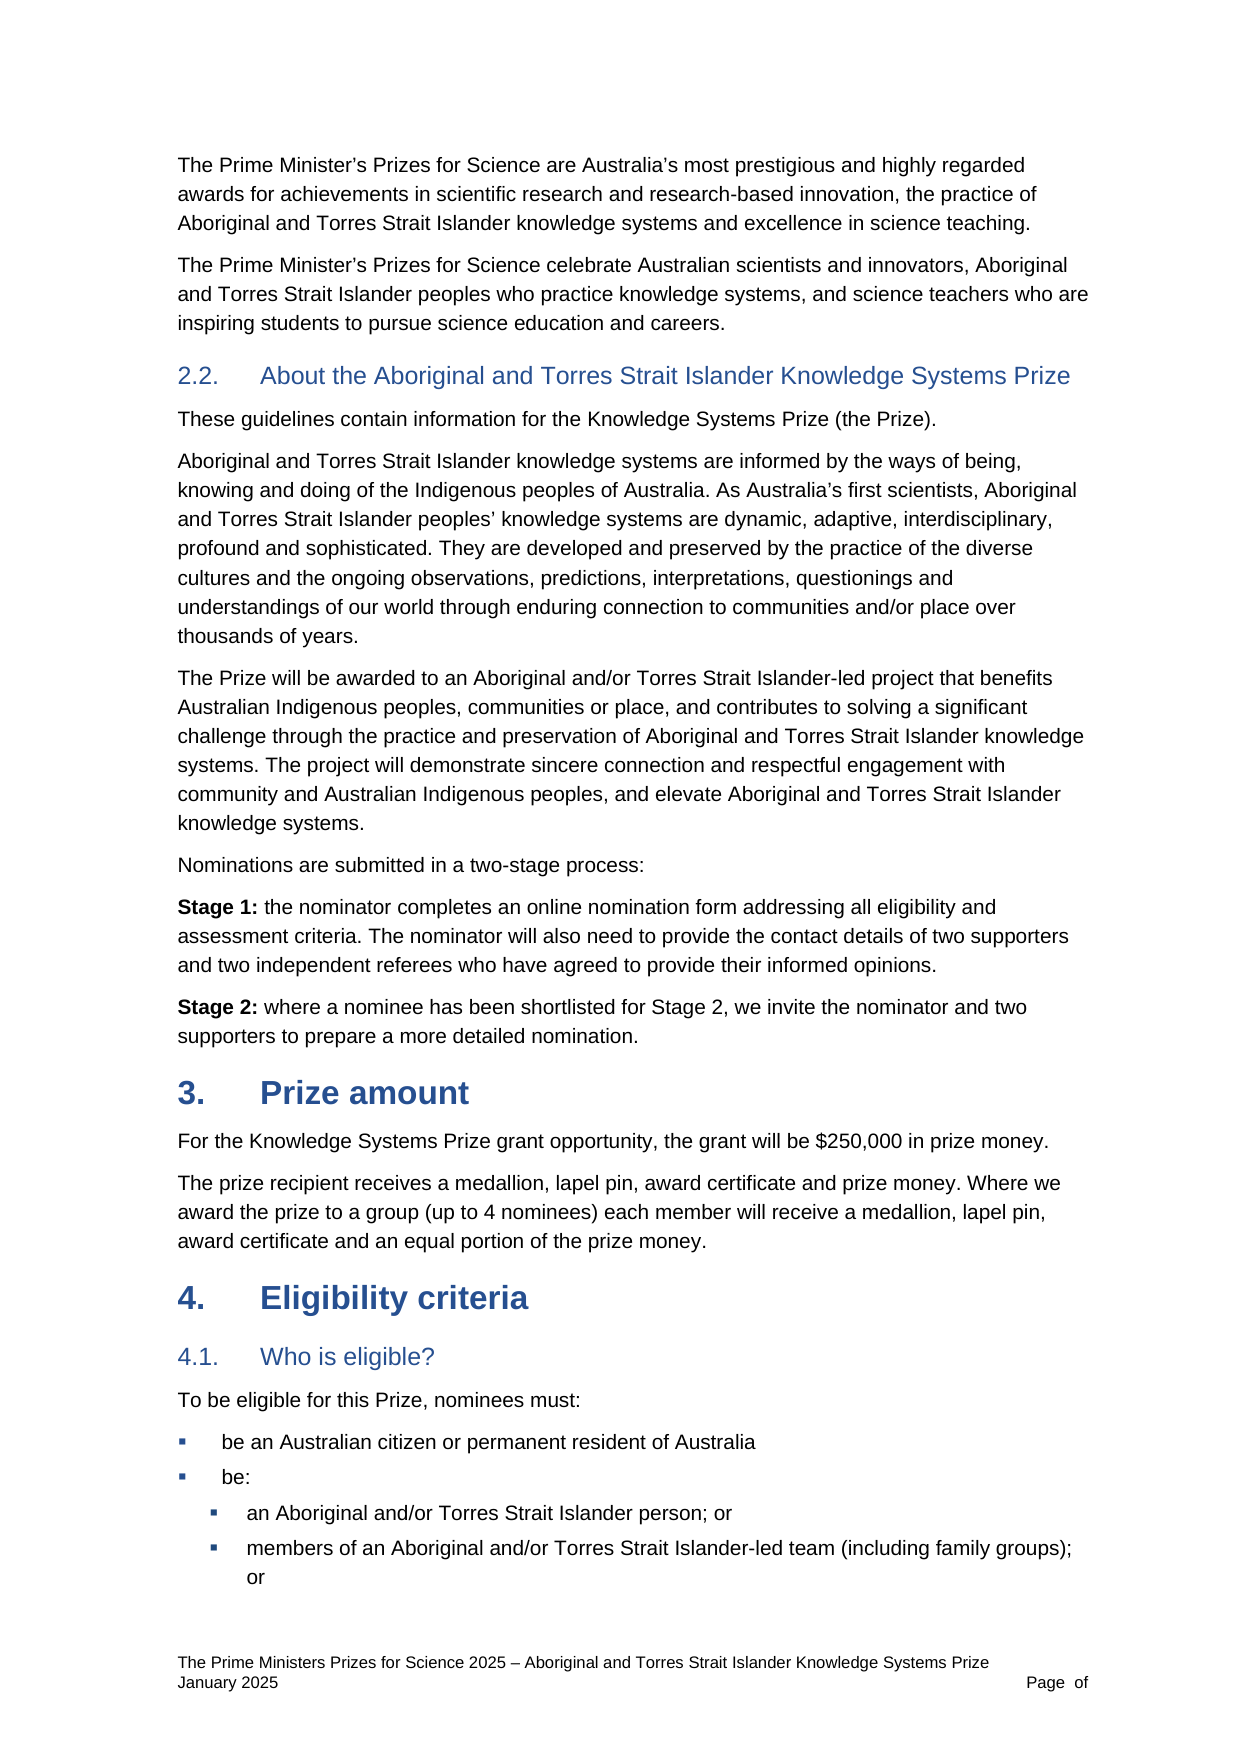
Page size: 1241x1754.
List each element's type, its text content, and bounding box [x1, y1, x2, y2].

text Aboriginal and Torres Strait Islander knowledge systems are informed by the ways of being, knowing and doing of the Indigenous peoples of Australia. As Australia’s first scientists, Aboriginal and Torres Strait Islander peoples’ knowledge systems are dynamic, adaptive, interdisciplinary, profound and sophisticated. They are developed and preserved by the practice of the diverse cultures and the ongoing observations, predictions, interpretations, questionings and understandings of our world through enduring connection to communities and/or place over thousands of years. [177, 443, 1092, 648]
subtitle Eligibility criteria [177, 1278, 1092, 1316]
list be: [177, 1460, 1092, 1489]
subtitle About the Aboriginal and Torres Strait Islander Knowledge Systems Prize [177, 360, 1092, 389]
subtitle Prize amount [177, 1073, 1092, 1111]
text These guidelines contain information for the Knowledge Systems Prize (the Prize). [177, 402, 1092, 431]
text The Prize will be awarded to an Aboriginal and/or Torres Strait Islander-led project that benefits Australian Indigenous peoples, communities or place, and contributes to solving a significant challenge through the practice and preservation of Aboriginal and Torres Strait Islander knowledge systems. The project will demonstrate sincere connection and respectful engagement with community and Australian Indigenous peoples, and elevate Aboriginal and Torres Strait Islander knowledge systems. [177, 660, 1092, 835]
list be an Australian citizen or permanent resident of Australia [177, 1424, 1092, 1454]
text For the Knowledge Systems Prize grant opportunity, the grant will be $250,000 in prize money. [177, 1124, 1092, 1153]
text Stage 1: the nominator completes an online nomination form addressing all eligibility and assessment criteria. The nominator will also need to provide the contact details of two supporters and two independent referees who have agreed to provide their informed opinions. [177, 889, 1092, 977]
list an Aboriginal and/or Torres Strait Islander person; or [209, 1495, 1092, 1524]
text Nominations are submitted in a two-stage process: [177, 848, 1092, 877]
subtitle Who is eligible? [177, 1341, 1092, 1370]
text The Prime Minister’s Prizes for Science are Australia’s most prestigious and highly regarded awards for achievements in scientific research and research-based innovation, the practice of Aboriginal and Torres Strait Islander knowledge systems and excellence in science teaching. [177, 148, 1092, 235]
text The prize recipient receives a medallion, lapel pin, award certificate and prize money. Where we award the prize to a group (up to 4 nominees) each member will receive a medallion, lapel pin, award certificate and an equal portion of the prize money. [177, 1165, 1092, 1253]
text The Prime Minister’s Prizes for Science celebrate Australian scientists and innovators, Aboriginal and Torres Strait Islander peoples who practice knowledge systems, and science teachers who are inspiring students to pursue science education and careers. [177, 248, 1092, 335]
list members of an Aboriginal and/or Torres Strait Islander-led team (including family groups); or [209, 1531, 1092, 1589]
text Stage 2: where a nominee has been shortlisted for Stage 2, we invite the nominator and two supporters to prepare a more detailed nomination. [177, 989, 1092, 1048]
text To be eligible for this Prize, nominees must: [177, 1383, 1092, 1412]
